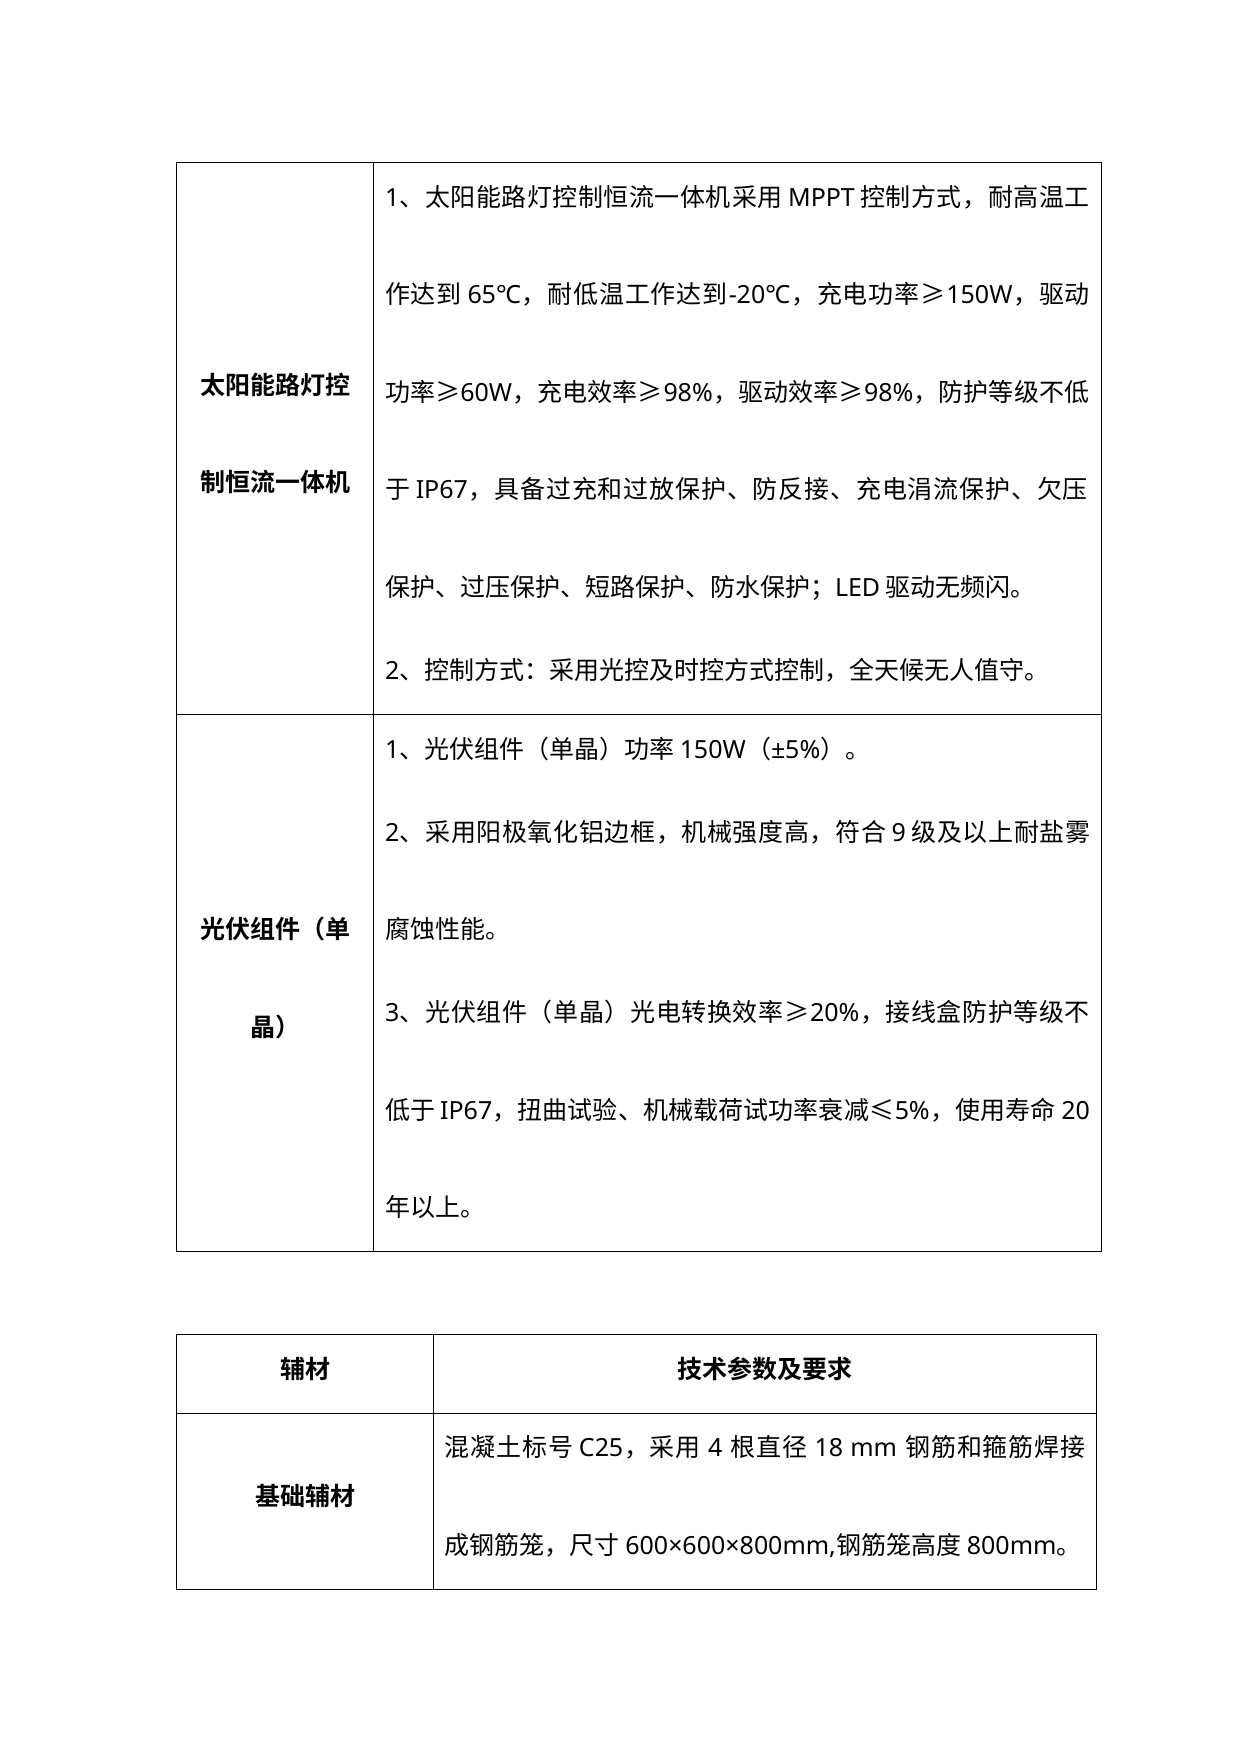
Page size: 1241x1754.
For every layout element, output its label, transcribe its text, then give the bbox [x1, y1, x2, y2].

table_header 辅材 [177, 1335, 433, 1412]
table_header 技术参数及要求 [434, 1335, 1096, 1412]
table_cell 基础辅材 [177, 1414, 433, 1588]
table_cell 混凝土标号C25，采用 4 根直径 18 mm 钢筋和箍筋焊接成钢筋笼，尺寸 600×600×800mm,钢筋笼高度 800mm。 [434, 1414, 1096, 1588]
table_cell 光伏组件（单晶） [177, 715, 373, 1251]
table_cell 1、太阳能路灯控制恒流一体机采用MPPT控制方式，耐高温工作达到65℃，耐低温工作达到-20℃，充电功率≥150W，驱动功率≥60W，充电效率≥98%，驱动效率≥98%，防护等级不低于IP67，具备过充和过放保护、防反接、充电涓流保护、欠压保护、过压保护、短路保护、防水保护；LED驱动无频闪。 2、控制方式：采用光控及时控方式控制，全天候无人值守。 [374, 163, 1101, 714]
table_cell 1、光伏组件（单晶）功率 150W（±5%）。 2、采用阳极氧化铝边框，机械强度高，符合9级及以上耐盐雾腐蚀性能。 3、光伏组件（单晶）光电转换效率≥20%，接线盒防护等级不低于IP67，扭曲试验、机械载荷试功率衰减≤5%，使用寿命 20 年以上。 [374, 715, 1101, 1251]
table_cell 太阳能路灯控制恒流一体机 [177, 163, 373, 714]
